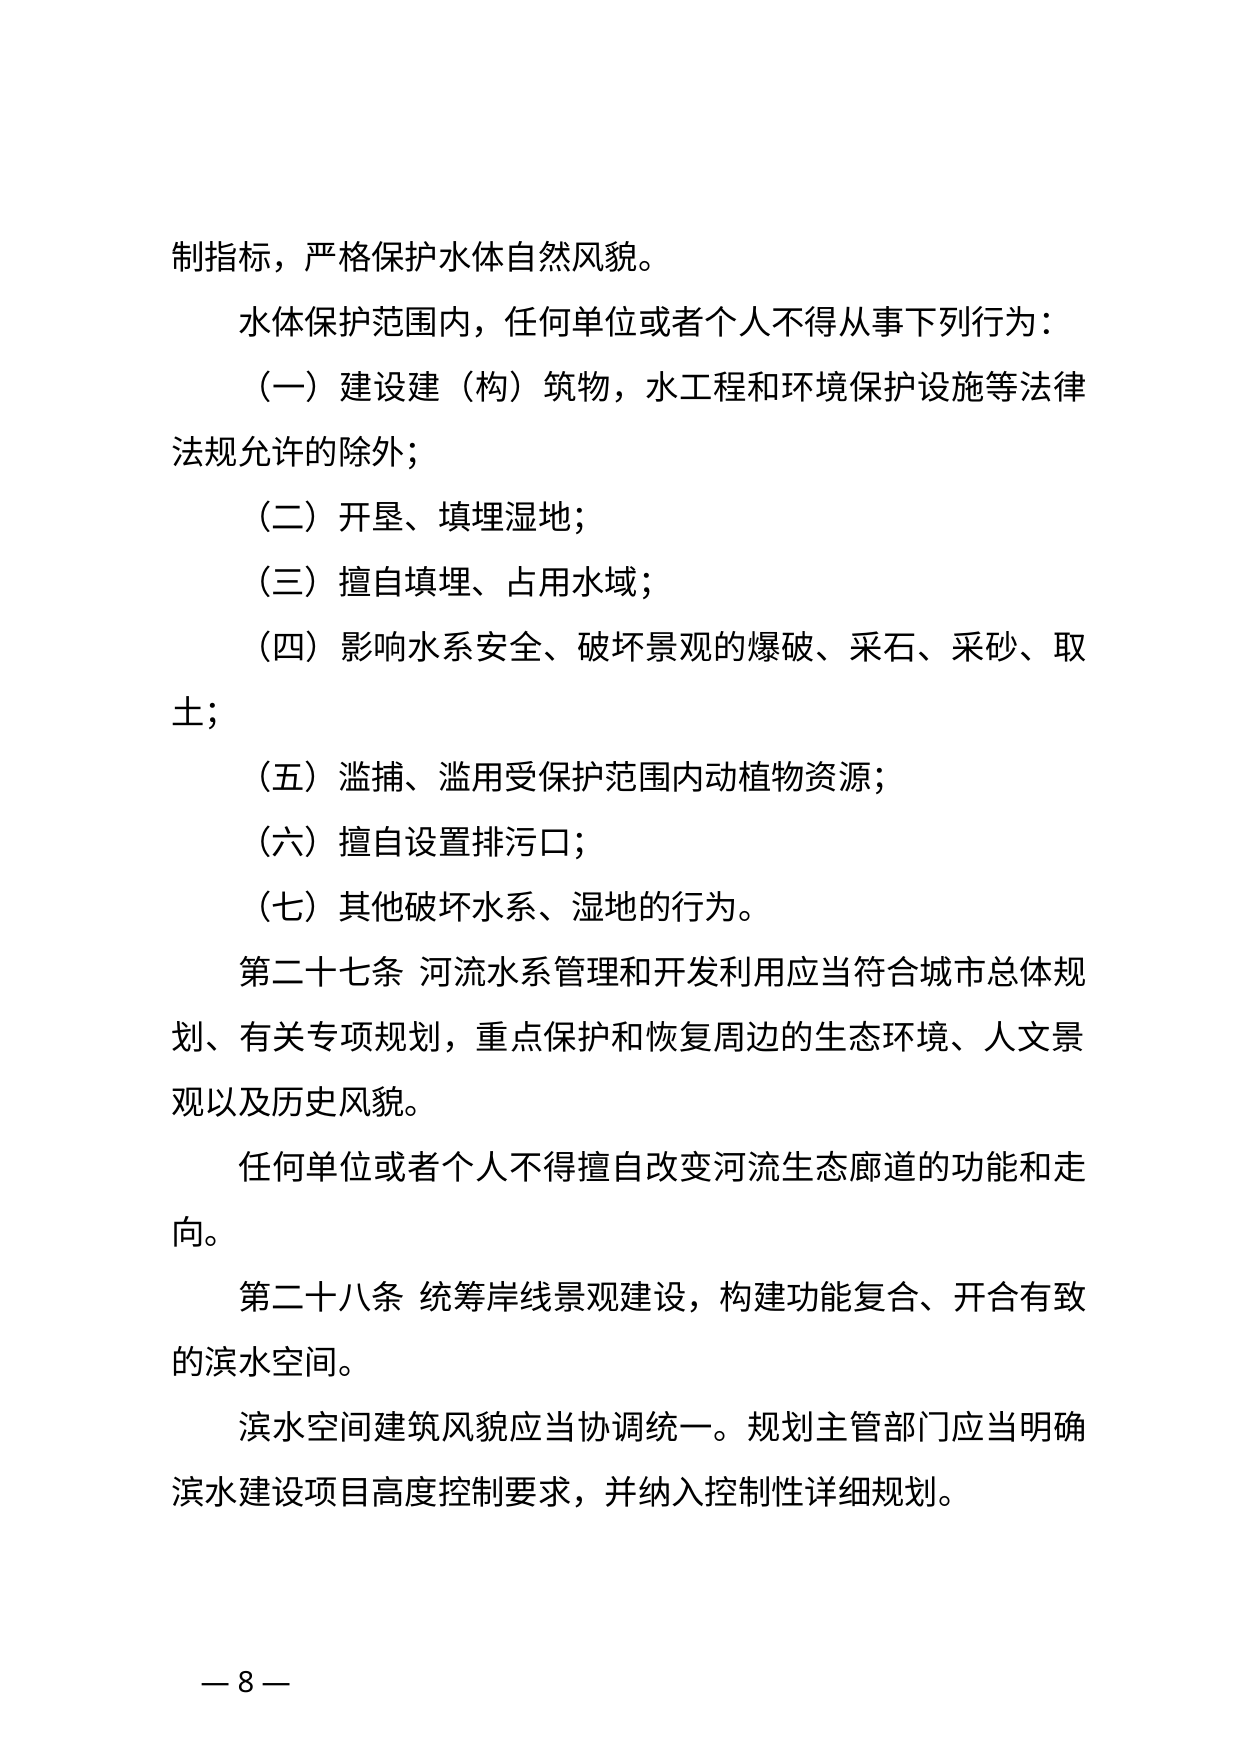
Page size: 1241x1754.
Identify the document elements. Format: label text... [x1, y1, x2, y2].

text （六）擅自设置排污口； [171, 807, 1087, 872]
text （一）建设建（构）筑物，水工程和环境保护设施等法律法规允许的除外； [171, 352, 1087, 482]
text 滨水空间建筑风貌应当协调统一。规划主管部门应当明确滨水建设项目高度控制要求，并纳入控制性详细规划。 [171, 1392, 1087, 1522]
text 第二十八条 统筹岸线景观建设，构建功能复合、开合有致的滨水空间。 [171, 1262, 1087, 1392]
text （二）开垦、填埋湿地； [171, 482, 1087, 547]
text （五）滥捕、滥用受保护范围内动植物资源； [171, 742, 1087, 807]
text （七）其他破坏水系、湿地的行为。 [171, 872, 1087, 937]
text （三）擅自填埋、占用水域； [171, 547, 1087, 612]
text 水体保护范围内，任何单位或者个人不得从事下列行为： [171, 287, 1087, 352]
text （四）影响水系安全、破坏景观的爆破、采石、采砂、取土； [171, 612, 1087, 742]
text 第二十七条 河流水系管理和开发利用应当符合城市总体规划、有关专项规划，重点保护和恢复周边的生态环境、人文景观以及历史风貌。 [171, 937, 1087, 1132]
text 任何单位或者个人不得擅自改变河流生态廊道的功能和走向。 [171, 1132, 1087, 1262]
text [171, 222, 1087, 287]
